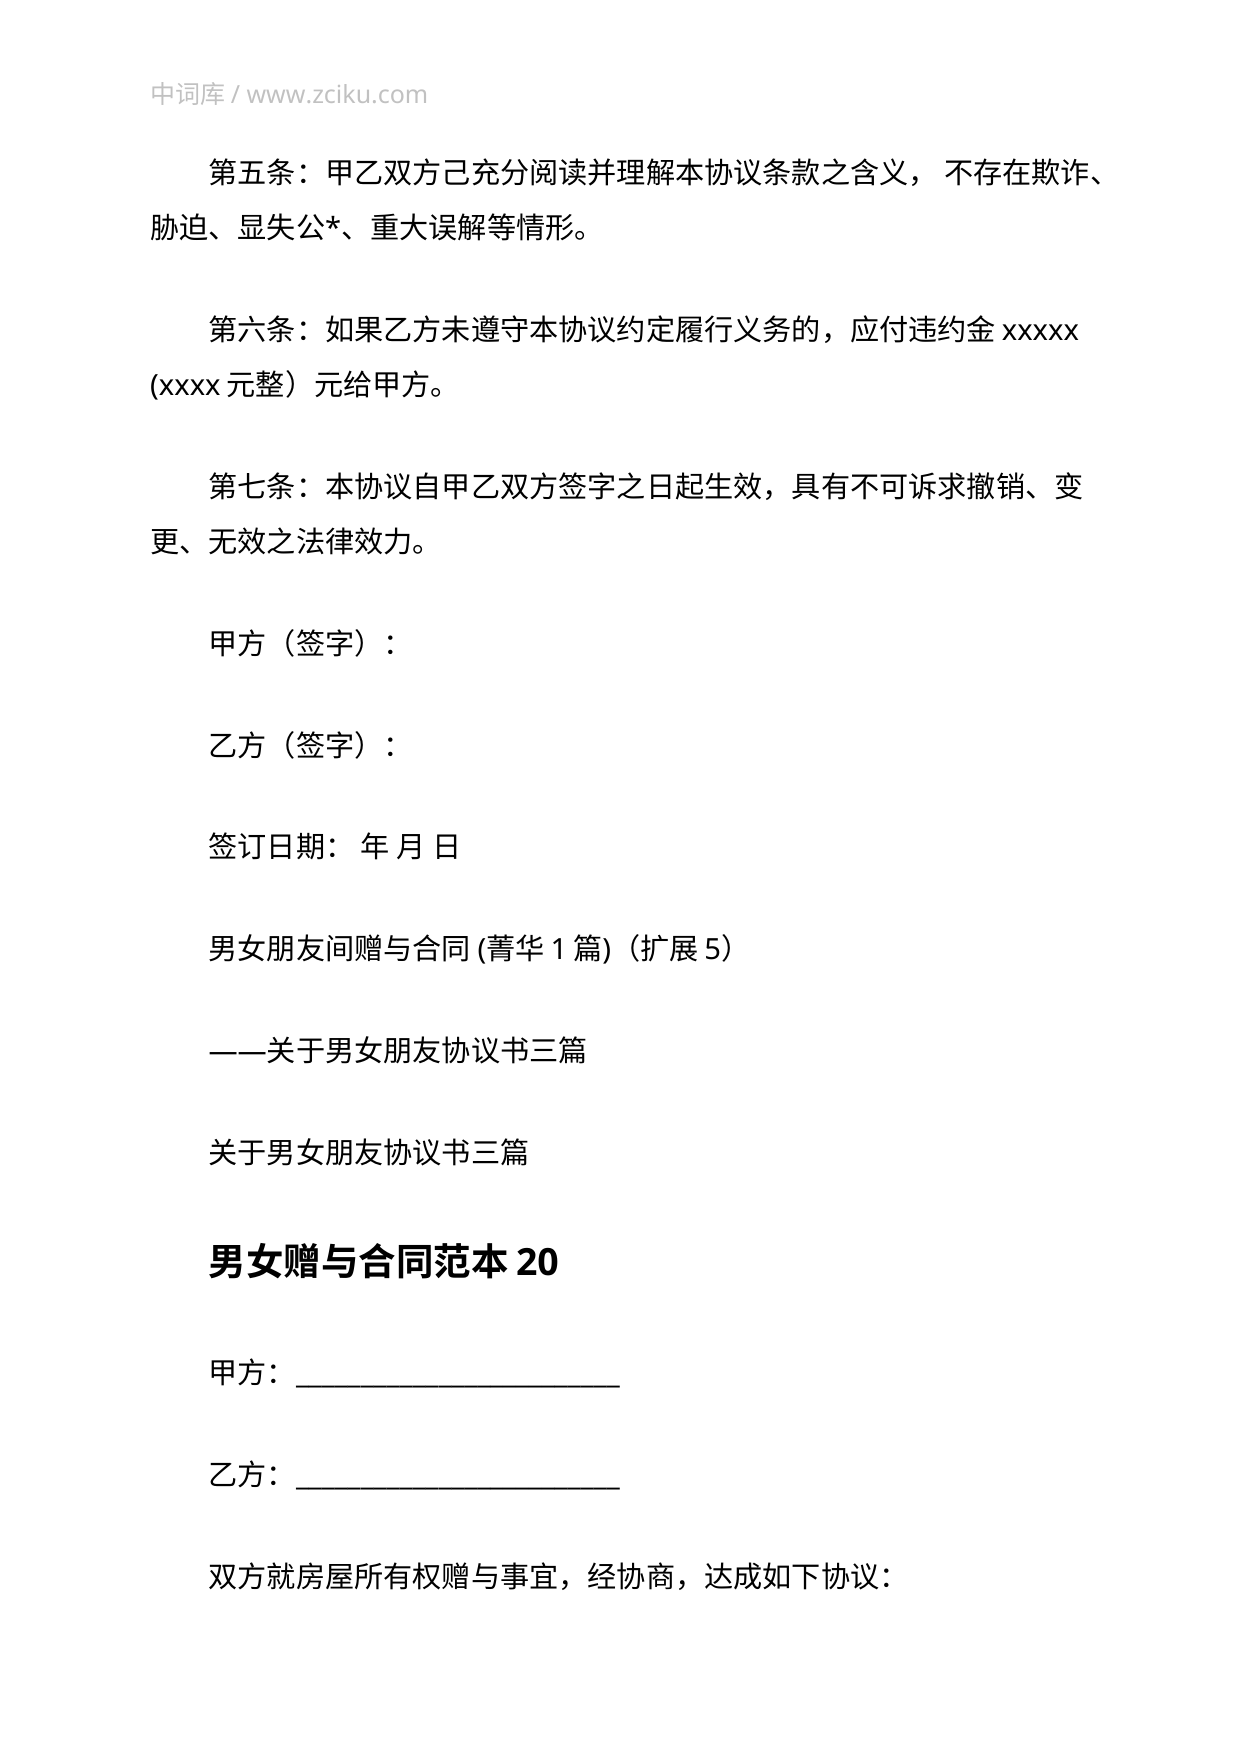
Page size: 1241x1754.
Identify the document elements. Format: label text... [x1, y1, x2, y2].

text 第七条：本协议自甲乙双方签字之日起生效，具有不可诉求撤销、变更、无效之法律效力。 [150, 464, 1090, 561]
text 乙方：_________________________ [150, 1451, 1090, 1493]
text 乙方（签字）： [150, 722, 1090, 764]
text 第五条：甲乙双方己充分阅读并理解本协议条款之含义， 不存在欺诈、胁迫、显失公*、重大误解等情形。 [150, 150, 1090, 247]
text 双方就房屋所有权赠与事宜，经协商，达成如下协议： [150, 1553, 1090, 1595]
text 男女朋友间赠与合同 (菁华1篇)（扩展5） [150, 926, 1090, 968]
text 甲方（签字）： [150, 621, 1090, 663]
text 甲方：_________________________ [150, 1349, 1090, 1392]
text 男女赠与合同范本20 [150, 1232, 1090, 1286]
text 签订日期： 年 月 日 [150, 824, 1090, 866]
text 第六条：如果乙方未遵守本协议约定履行义务的，应付违约金xxxxx (xxxx元整）元给甲方。 [150, 307, 1090, 404]
text 关于男女朋友协议书三篇 [150, 1130, 1090, 1172]
text ——关于男女朋友协议书三篇 [150, 1028, 1090, 1070]
